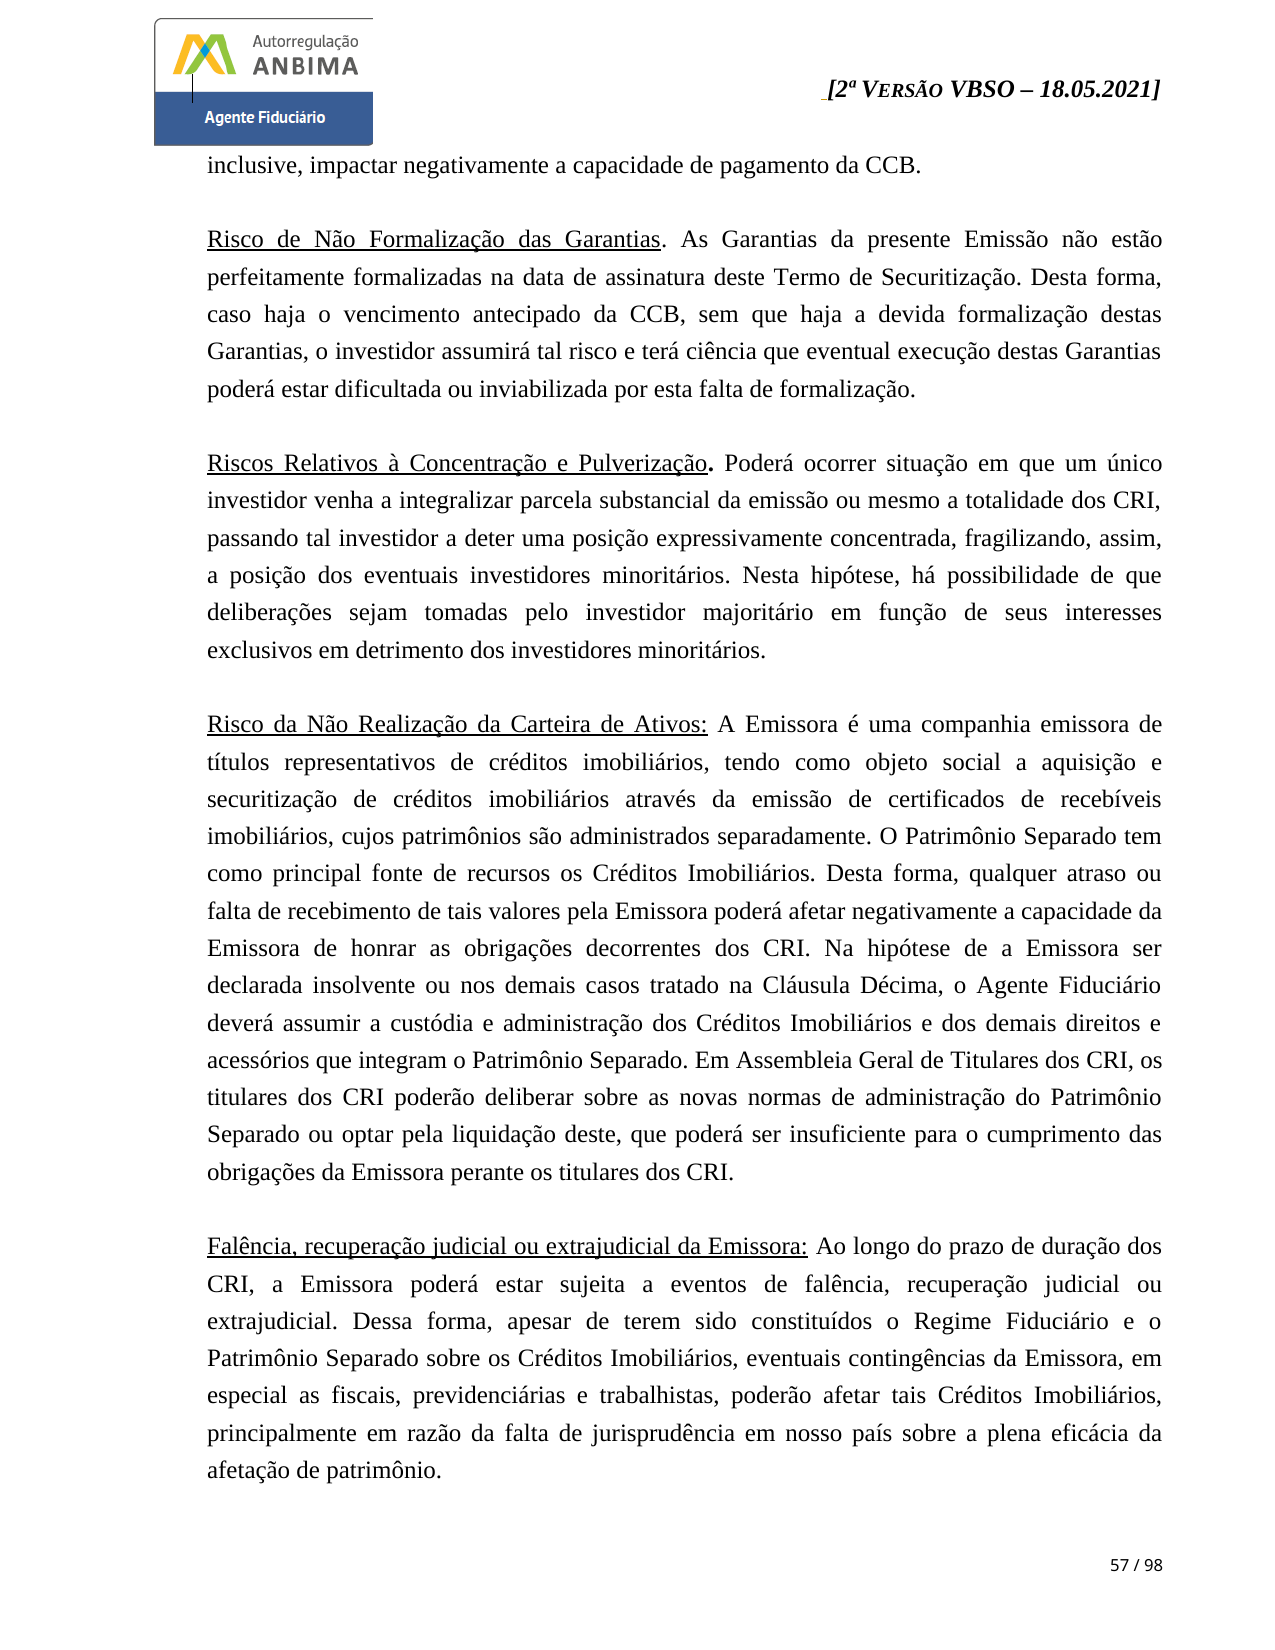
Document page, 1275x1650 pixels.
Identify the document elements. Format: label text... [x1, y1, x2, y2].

text Risco da Não Realização da Carteira de Ativos: A Emissora é uma companhia emissora de títulos representativos de créditos imobiliários, tendo como objeto social a aquisição e securitização de créditos imobiliários através da emissão de certificados de recebíveis imobiliários, cujos patrimônios são administrados separadamente. O Patrimônio Separado tem como principal fonte de recursos os Créditos Imobiliários. Desta forma, qualquer atraso ou falta de recebimento de tais valores pela Emissora poderá afetar negativamente a capacidade da Emissora de honrar as obrigações decorrentes dos CRI. Na hipótese de a Emissora ser declarada insolvente ou nos demais casos tratado na Cláusula Décima, o Agente Fiduciário deverá assumir a custódia e administração dos Créditos Imobiliários e dos demais direitos e acessórios que integram o Patrimônio Separado. Em Assembleia Geral de Titulares dos CRI, os titulares dos CRI poderão deliberar sobre as novas normas de administração do Patrimônio Separado ou optar pela liquidação deste, que poderá ser insuficiente para o cumprimento das obrigações da Emissora perante os titulares dos CRI. [207, 709, 1163, 1186]
text Riscos Relativos à Concentração e Pulverização. Poderá ocorrer situação em que um único investidor venha a integralizar parcela substancial da emissão ou mesmo a totalidade dos CRI, passando tal investidor a deter uma posição expressivamente concentrada, fragilizando, assim, a posição dos eventuais investidores minoritários. Nesta hipótese, há possibilidade de que deliberações sejam tomadas pelo investidor majoritário em função de seus interesses exclusivos em detrimento dos investidores minoritários. [207, 448, 1163, 663]
text Falência, recuperação judicial ou extrajudicial da Emissora: Ao longo do prazo de duração dos CRI, a Emissora poderá estar sujeita a eventos de falência, recuperação judicial ou extrajudicial. Dessa forma, apesar de terem sido constituídos o Regime Fiduciário e o Patrimônio Separado sobre os Créditos Imobiliários, eventuais contingências da Emissora, em especial as fiscais, previdenciárias e trabalhistas, poderão afetar tais Créditos Imobiliários, principalmente em razão da falta de jurisprudência em nosso país sobre a plena eficácia da afetação de patrimônio. [207, 1231, 1163, 1484]
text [207, 150, 1163, 179]
text Risco de Não Formalização das Garantias. As Garantias da presente Emissão não estão perfeitamente formalizadas na data de assinatura deste Termo de Securitização. Desta forma, caso haja o vencimento antecipado da CCB, sem que haja a devida formalização destas Garantias, o investidor assumirá tal risco e terá ciência que eventual execução destas Garantias poderá estar dificultada ou inviabilizada por esta falta de formalização. [207, 224, 1163, 402]
